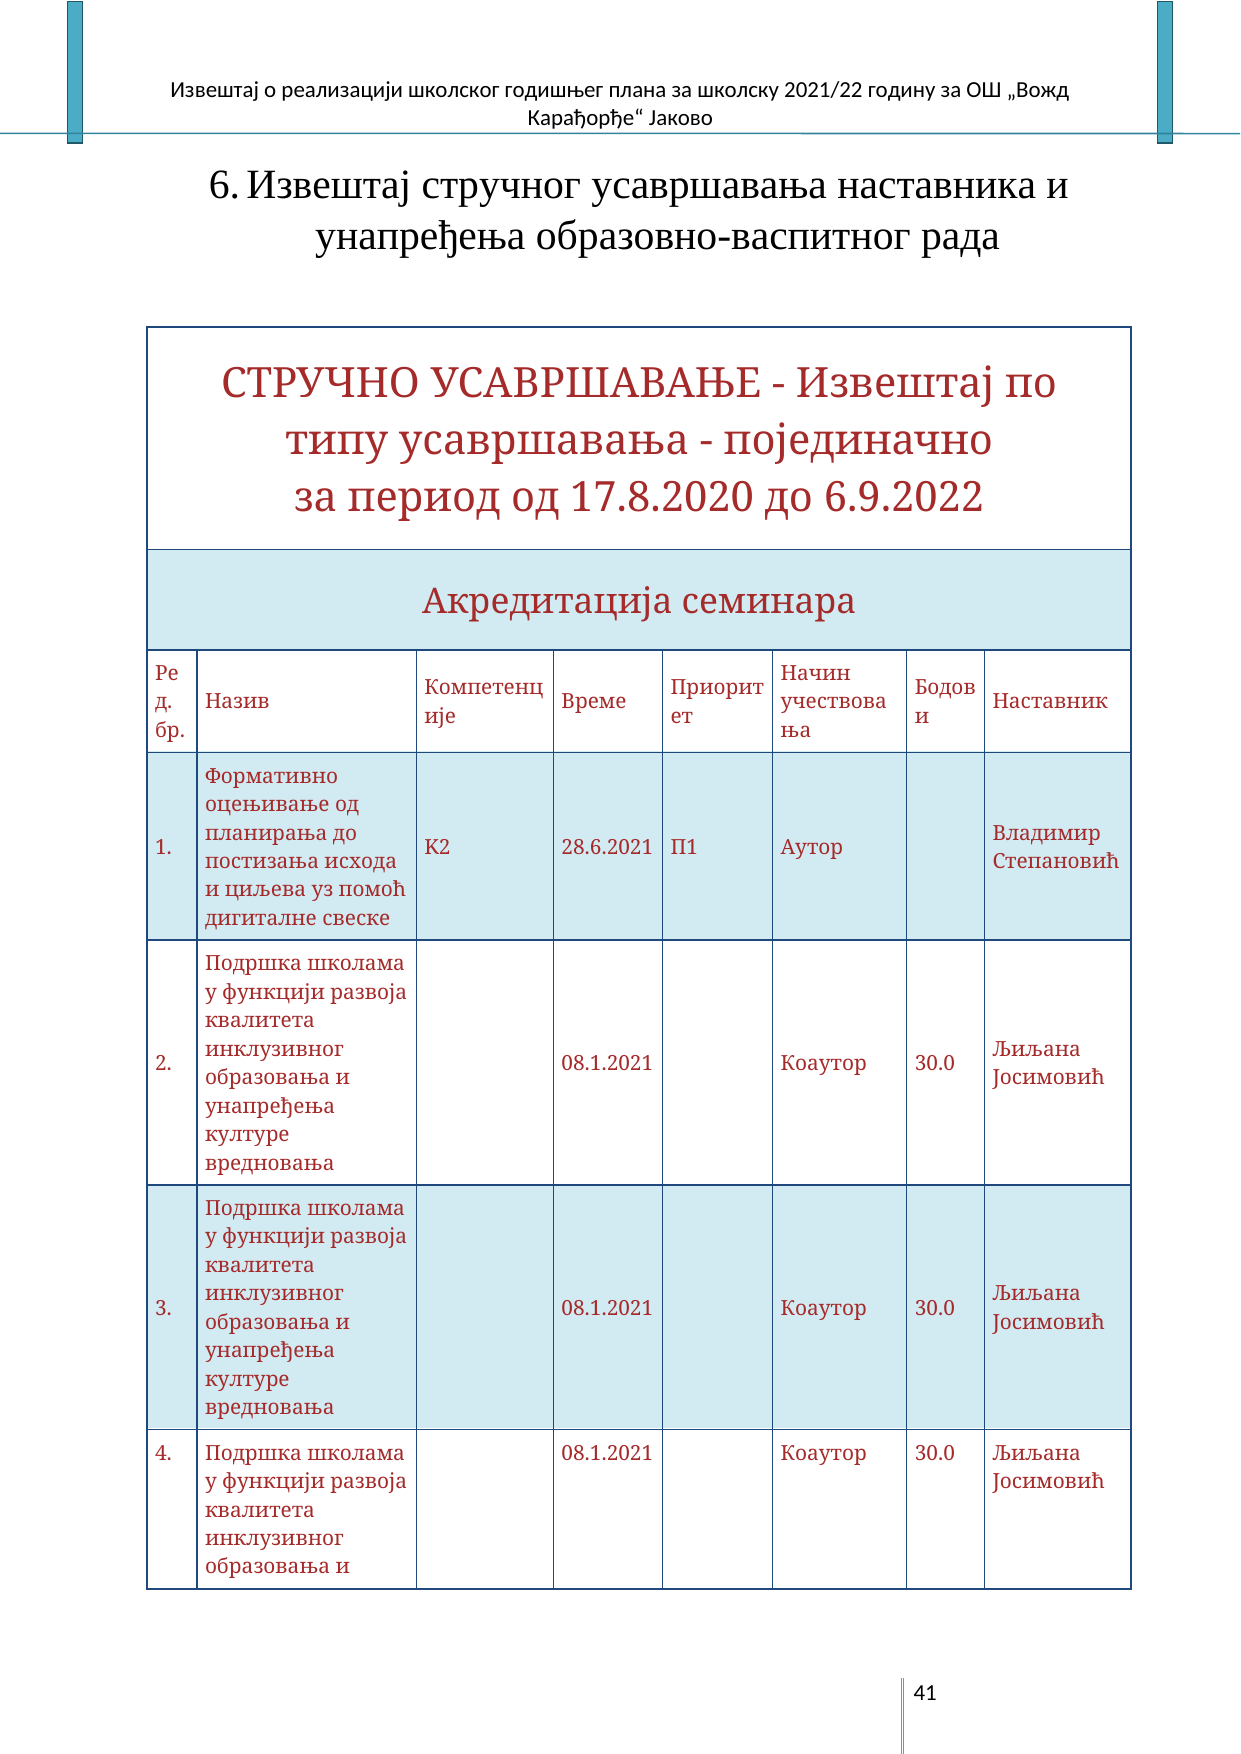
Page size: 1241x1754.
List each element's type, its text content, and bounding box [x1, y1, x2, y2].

table_cell Коаутор [773, 1430, 906, 1588]
table_cell Начин учествовања [773, 651, 906, 751]
table_cell 1. [148, 753, 196, 939]
table_cell 08.1.2021 [554, 1430, 662, 1588]
table_cell [663, 1430, 772, 1588]
table_cell Љиљана Јосимовић [985, 1186, 1130, 1428]
table_cell [663, 1186, 772, 1428]
table_cell Љиљана Јосимовић [985, 941, 1130, 1184]
table_cell Коаутор [773, 1186, 906, 1428]
table_cell [907, 753, 984, 939]
table_cell [417, 1430, 553, 1588]
table_cell Аутор [773, 753, 906, 939]
table_cell Љиљана Јосимовић [985, 1430, 1130, 1588]
table_cell 28.6.2021 [554, 753, 662, 939]
table_cell Назив [198, 651, 416, 751]
table_cell 30.0 [907, 1186, 984, 1428]
table_header СТРУЧНО УСАВРШАВАЊЕ - Извештај по типу усавршавања - појединачно за период од 17.8.2020 до 6.9.2022 [148, 328, 1130, 548]
table_cell 08.1.2021 [554, 941, 662, 1184]
table_cell 4. [148, 1430, 196, 1588]
table_cell 3. [148, 1186, 196, 1428]
list Извештај стручног усавршавања наставника и унапређења образовно-васпитног рада [187, 159, 1090, 259]
table_cell П1 [663, 753, 772, 939]
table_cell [198, 1430, 416, 1588]
table_cell Владимир Степановић [985, 753, 1130, 939]
table_cell Наставник [985, 651, 1130, 751]
table_cell Подршка школама у функцији развоја квалитета инклузивног образовања и унапређења културе вредновања [198, 941, 416, 1184]
table_cell Компетенције [417, 651, 553, 751]
table_cell [417, 1186, 553, 1428]
table_cell 2. [148, 941, 196, 1184]
table_cell Акредитација семинара [148, 550, 1130, 649]
table_cell Коаутор [773, 941, 906, 1184]
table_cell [198, 1186, 416, 1428]
table_cell Време [554, 651, 662, 751]
table_cell [417, 941, 553, 1184]
table_cell 08.1.2021 [554, 1186, 662, 1428]
table_cell Бодови [907, 651, 984, 751]
table_cell Приоритет [663, 651, 772, 751]
table_cell Ред. бр. [148, 651, 196, 751]
table_cell Формативно оцењивање од планирања до постизања исхода и циљева уз помоћ дигиталне свеске [198, 753, 416, 939]
table_cell K2 [417, 753, 553, 939]
table_cell 30.0 [907, 1430, 984, 1588]
table_cell 30.0 [907, 941, 984, 1184]
table_cell [663, 941, 772, 1184]
